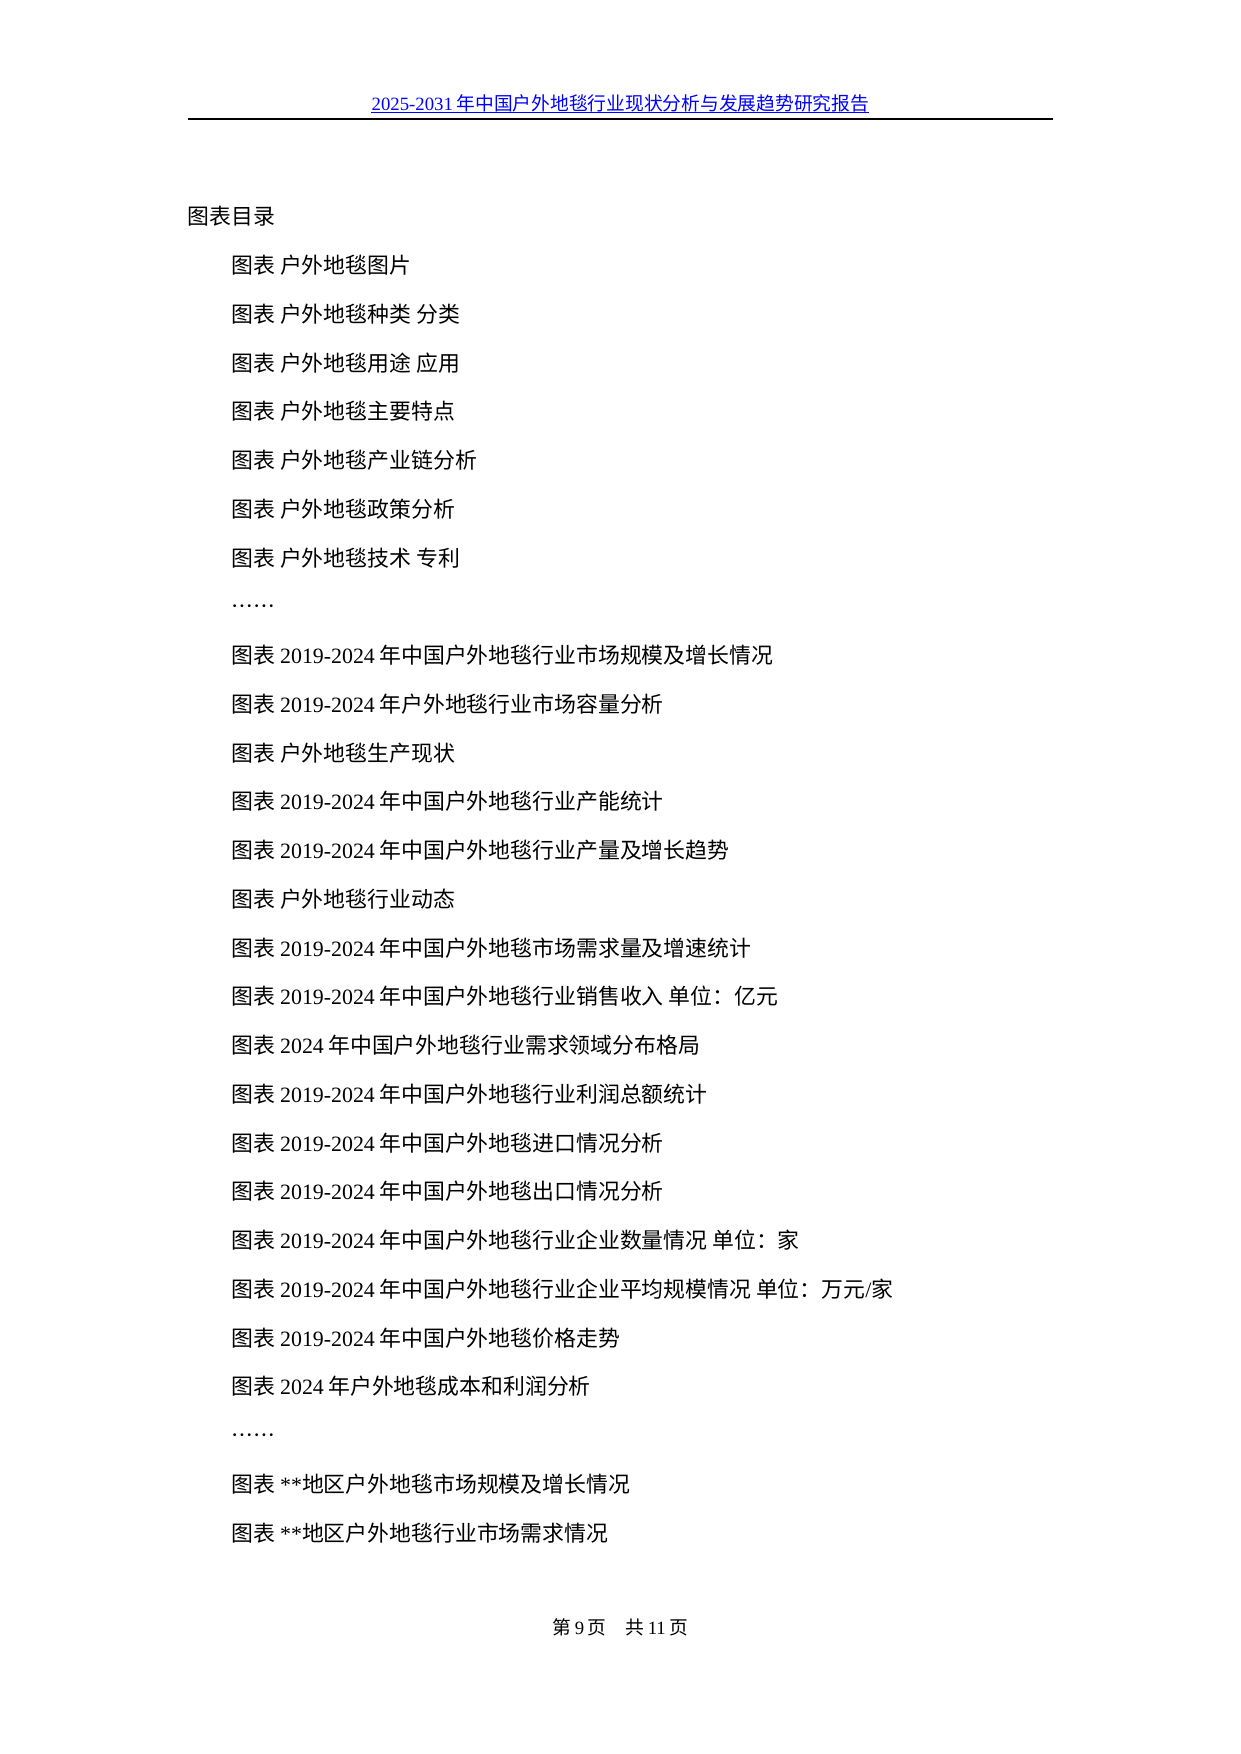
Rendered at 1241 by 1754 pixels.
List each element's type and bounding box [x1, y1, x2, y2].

text [187, 150, 1053, 1548]
